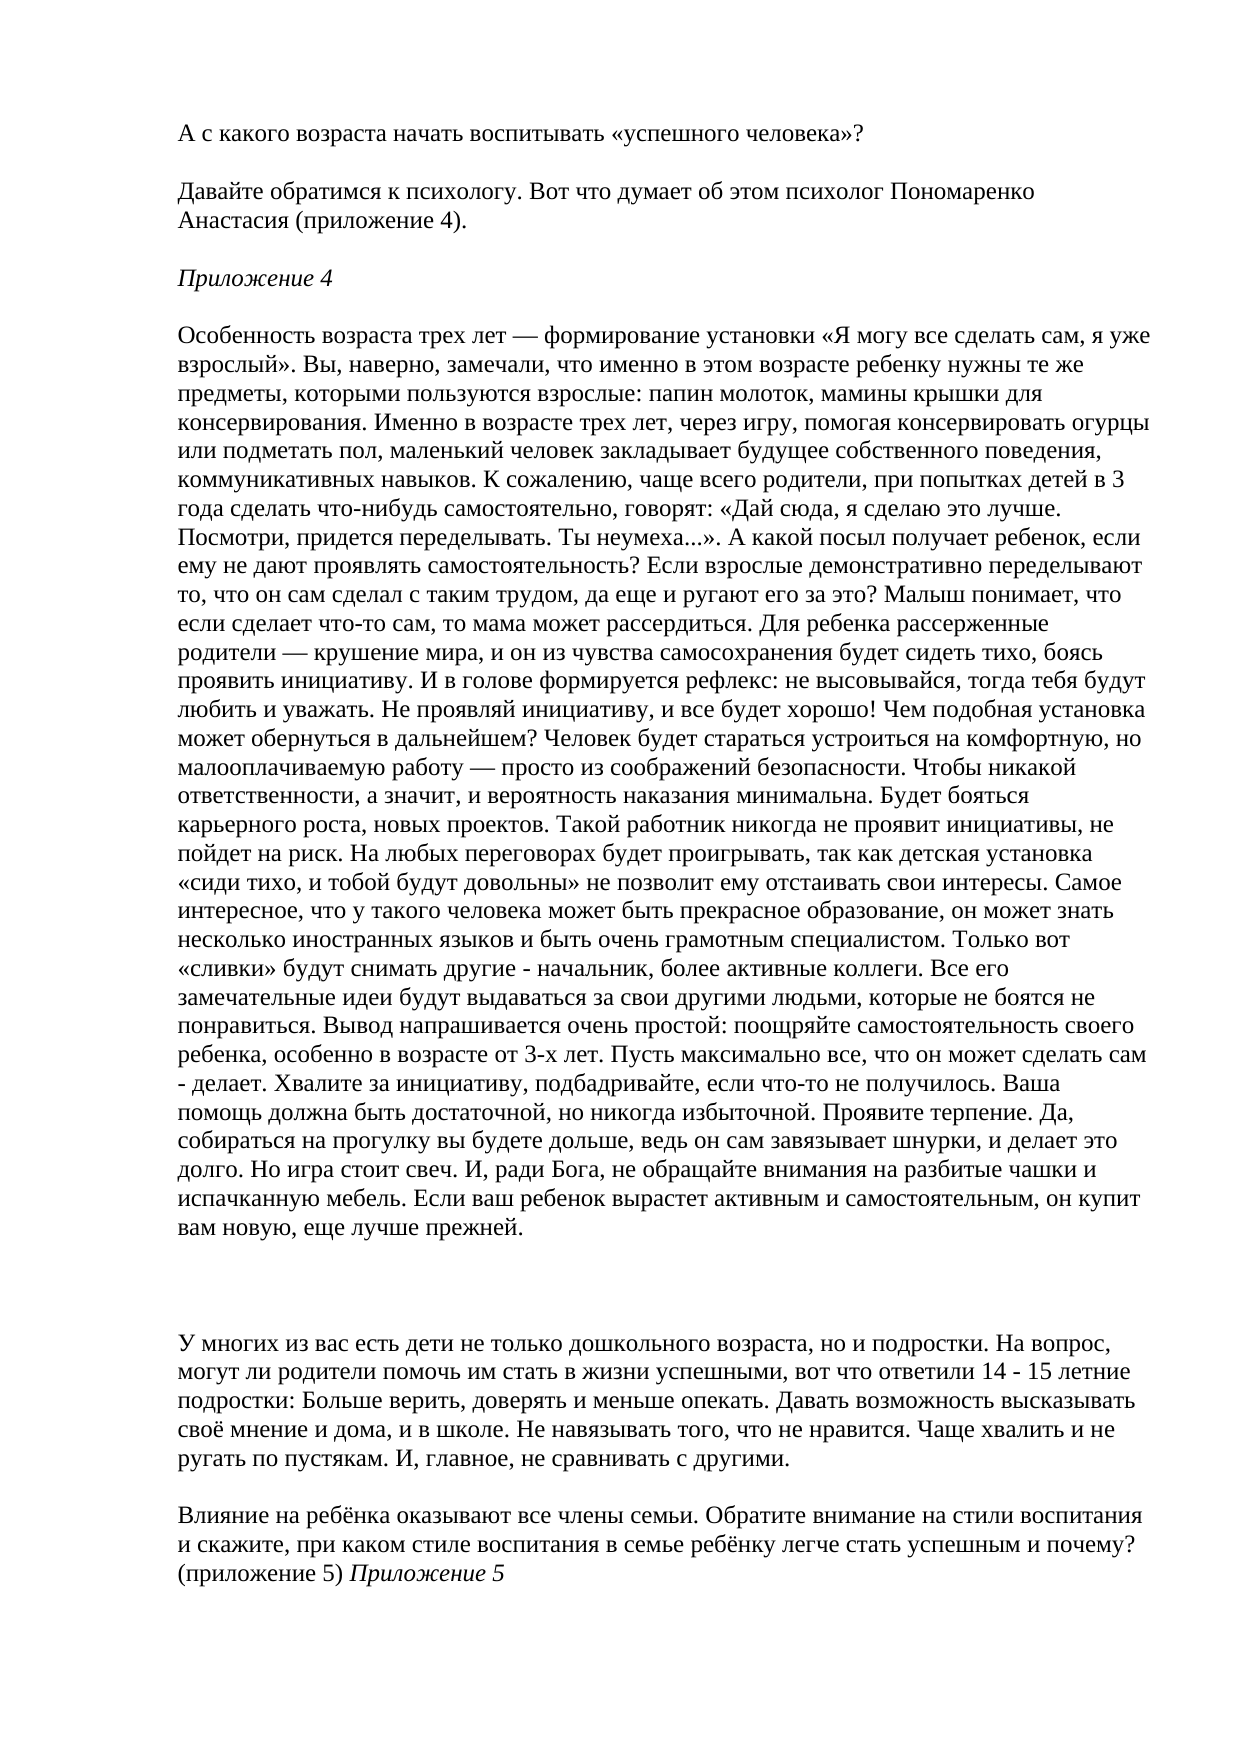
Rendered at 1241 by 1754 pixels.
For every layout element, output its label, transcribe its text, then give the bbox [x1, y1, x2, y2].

text Особенность возраста трех лет — формирование установки «Я могу все сделать сам, я уже взрослый». Вы, наверно, замечали, что именно в этом возрасте ребенку нужны те же предметы, которыми пользуются взрослые: папин молоток, мамины крышки для консервирования. Именно в возрасте трех лет, через игру, помогая консервировать огурцы или подметать пол, маленький человек закладывает будущее собственного поведения, коммуникативных навыков. К сожалению, чаще всего родители, при попытках детей в 3 года сделать что-нибудь самостоятельно, говорят: «Дай сюда, я сделаю это лучше. Посмотри, придется переделывать. Ты неумеха...». А какой посыл получает ребенок, если ему не дают проявлять самостоятельность? Если взрослые демонстративно переделывают то, что он сам сделал с таким трудом, да еще и ругают его за это? Малыш понимает, что если сделает что-то сам, то мама может рассердиться. Для ребенка рассерженные родители — крушение мира, и он из чувства самосохранения будет сидеть тихо, боясь проявить инициативу. И в голове формируется рефлекс: не высовывайся, тогда тебя будут любить и уважать. Не проявляй инициативу, и все будет хорошо! Чем подобная установка может обернуться в дальнейшем? Человек будет стараться устроиться на комфортную, но малооплачиваемую работу — просто из соображений безопасности. Чтобы никакой ответственности, а значит, и вероятность наказания минимальна. Будет бояться карьерного роста, новых проектов. Такой работник никогда не проявит инициативы, не пойдет на риск. На любых переговорах будет проигрывать, так как детская установка «сиди тихо, и тобой будут довольны» не позволит ему отстаивать свои интересы. Самое интересное, что у такого человека может быть прекрасное образование, он может знать несколько иностранных языков и быть очень грамотным специалистом. Только вот «сливки» будут снимать другие - начальник, более активные коллеги. Все его замечательные идеи будут выдаваться за свои другими людьми, которые не боятся не понравиться. Вывод напрашивается очень простой: поощряйте самостоятельность своего ребенка, особенно в возрасте от 3-х лет. Пусть максимально все, что он может сделать сам - делает. Хвалите за инициативу, подбадривайте, если что-то не получилось. Ваша помощь должна быть достаточной, но никогда избыточной. Проявите терпение. Да, собираться на прогулку вы будете дольше, ведь он сам завязывает шнурки, и делает это долго. Но игра стоит свеч. И, ради Бога, не обращайте внимания на разбитые чашки и испачканную мебель. Если ваш ребенок вырастет активным и самостоятельным, он купит вам новую, еще лучше прежней. [177, 321, 1152, 1241]
text Приложение 4 [177, 263, 1152, 291]
text У многих из вас есть дети не только дошкольного возраста, но и подростки. На вопрос, могут ли родители помочь им стать в жизни успешными, вот что ответили 14 - 15 летние подростки: Больше верить, доверять и меньше опекать. Давать возможность высказывать своё мнение и дома, и в школе. Не навязывать того, что не нравится. Чаще хвалить и не ругать по пустякам. И, главное, не сравнивать с другими. [177, 1328, 1152, 1471]
text Давайте обратимся к психологу. Вот что думает об этом психолог Пономаренко Анастасия (приложение 4). [177, 176, 1152, 233]
text Влияние на ребёнка оказывают все члены семьи. Обратите внимание на стили воспитания и скажите, при каком стиле воспитания в семье ребёнку легче стать успешным и почему? (приложение 5) Приложение 5 [177, 1501, 1152, 1587]
text А с какого возраста начать воспитывать «успешного человека»? [177, 118, 1152, 147]
